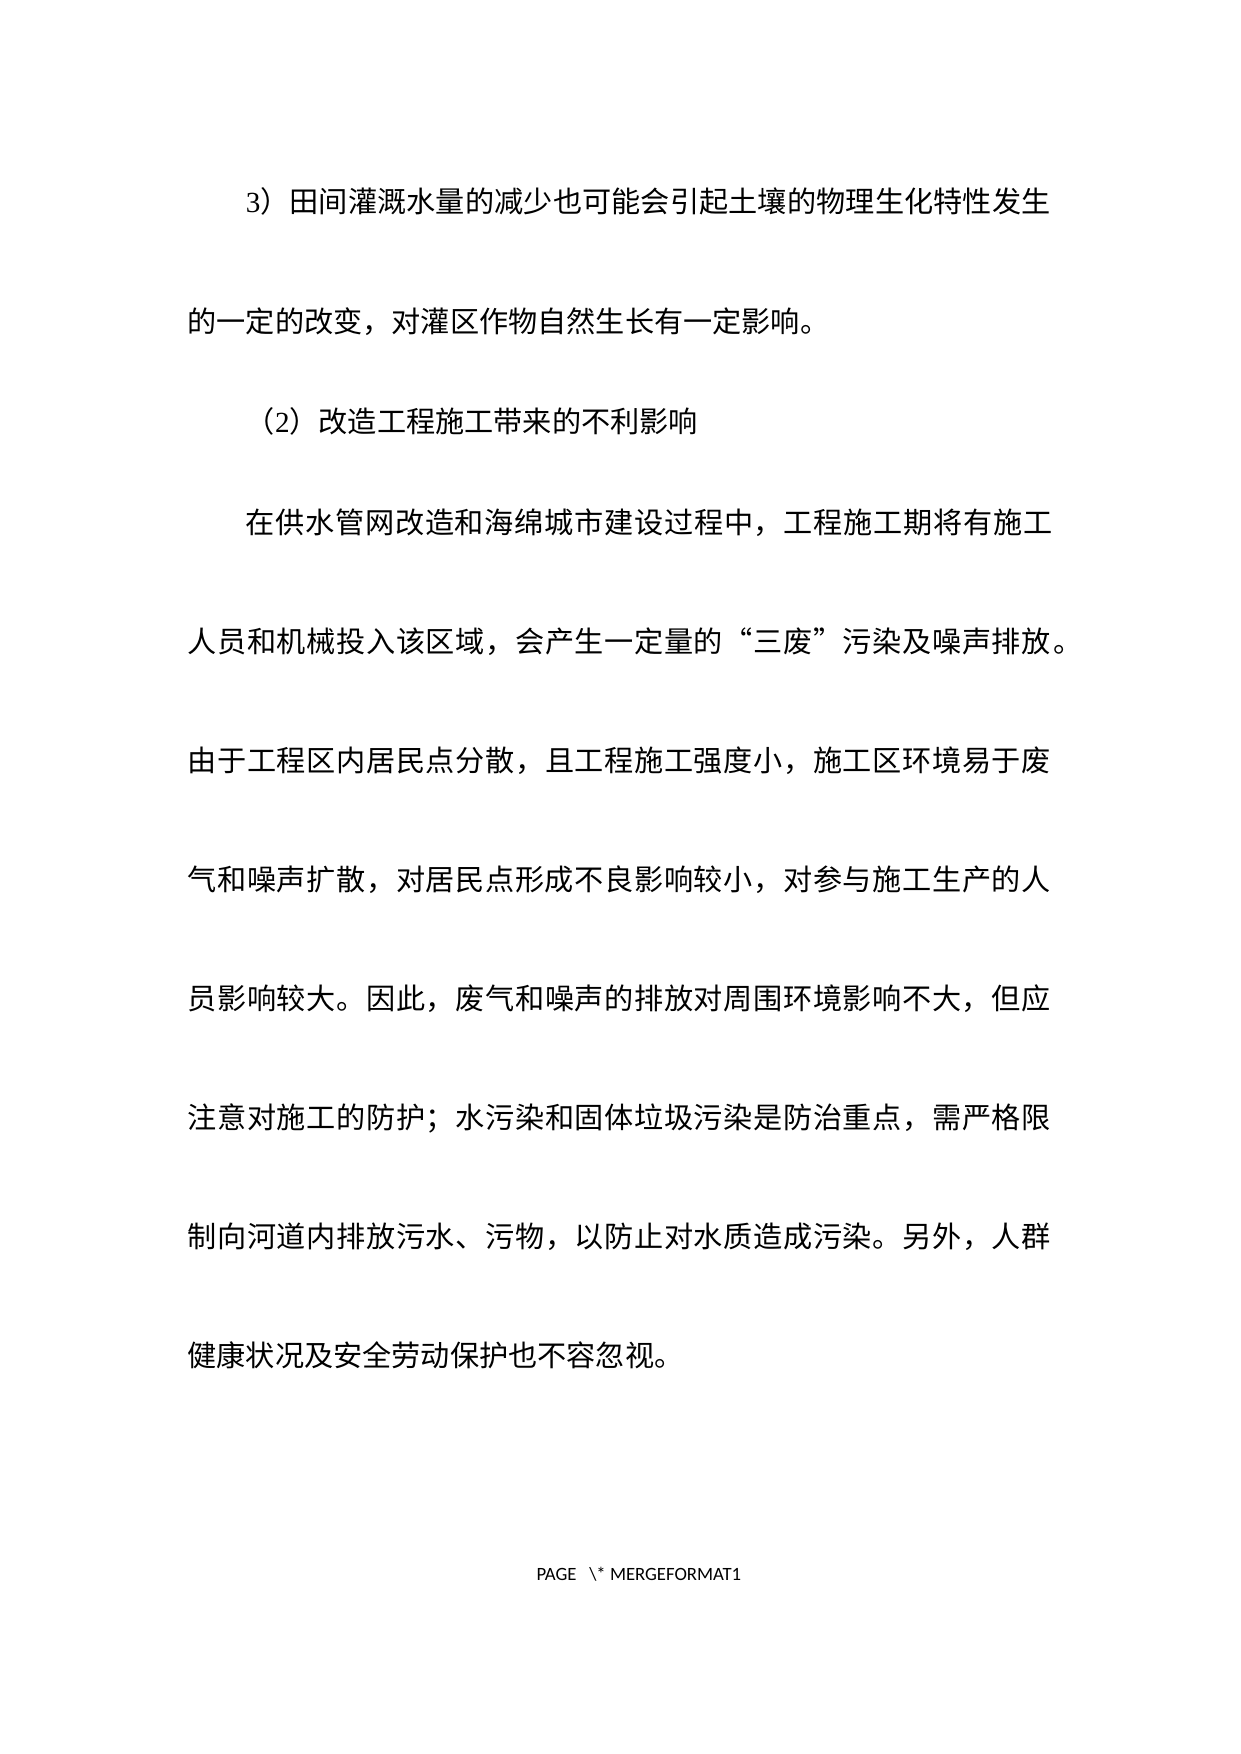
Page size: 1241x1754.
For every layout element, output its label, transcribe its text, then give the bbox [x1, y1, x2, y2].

text （2）改造工程施工带来的不利影响 [187, 380, 1053, 459]
text 在供水管网改造和海绵城市建设过程中，工程施工期将有施工人员和机械投入该区域，会产生一定量的“三废”污染及噪声排放。由于工程区内居民点分散，且工程施工强度小，施工区环境易于废气和噪声扩散，对居民点形成不良影响较小，对参与施工生产的人员影响较大。因此，废气和噪声的排放对周围环境影响不大，但应注意对施工的防护；水污染和固体垃圾污染是防治重点，需严格限制向河道内排放污水、污物，以防止对水质造成污染。另外，人群健康状况及安全劳动保护也不容忽视。 [187, 481, 1053, 1393]
text 3）田间灌溉水量的减少也可能会引起土壤的物理生化特性发生的一定的改变，对灌区作物自然生长有一定影响。 [187, 161, 1053, 359]
